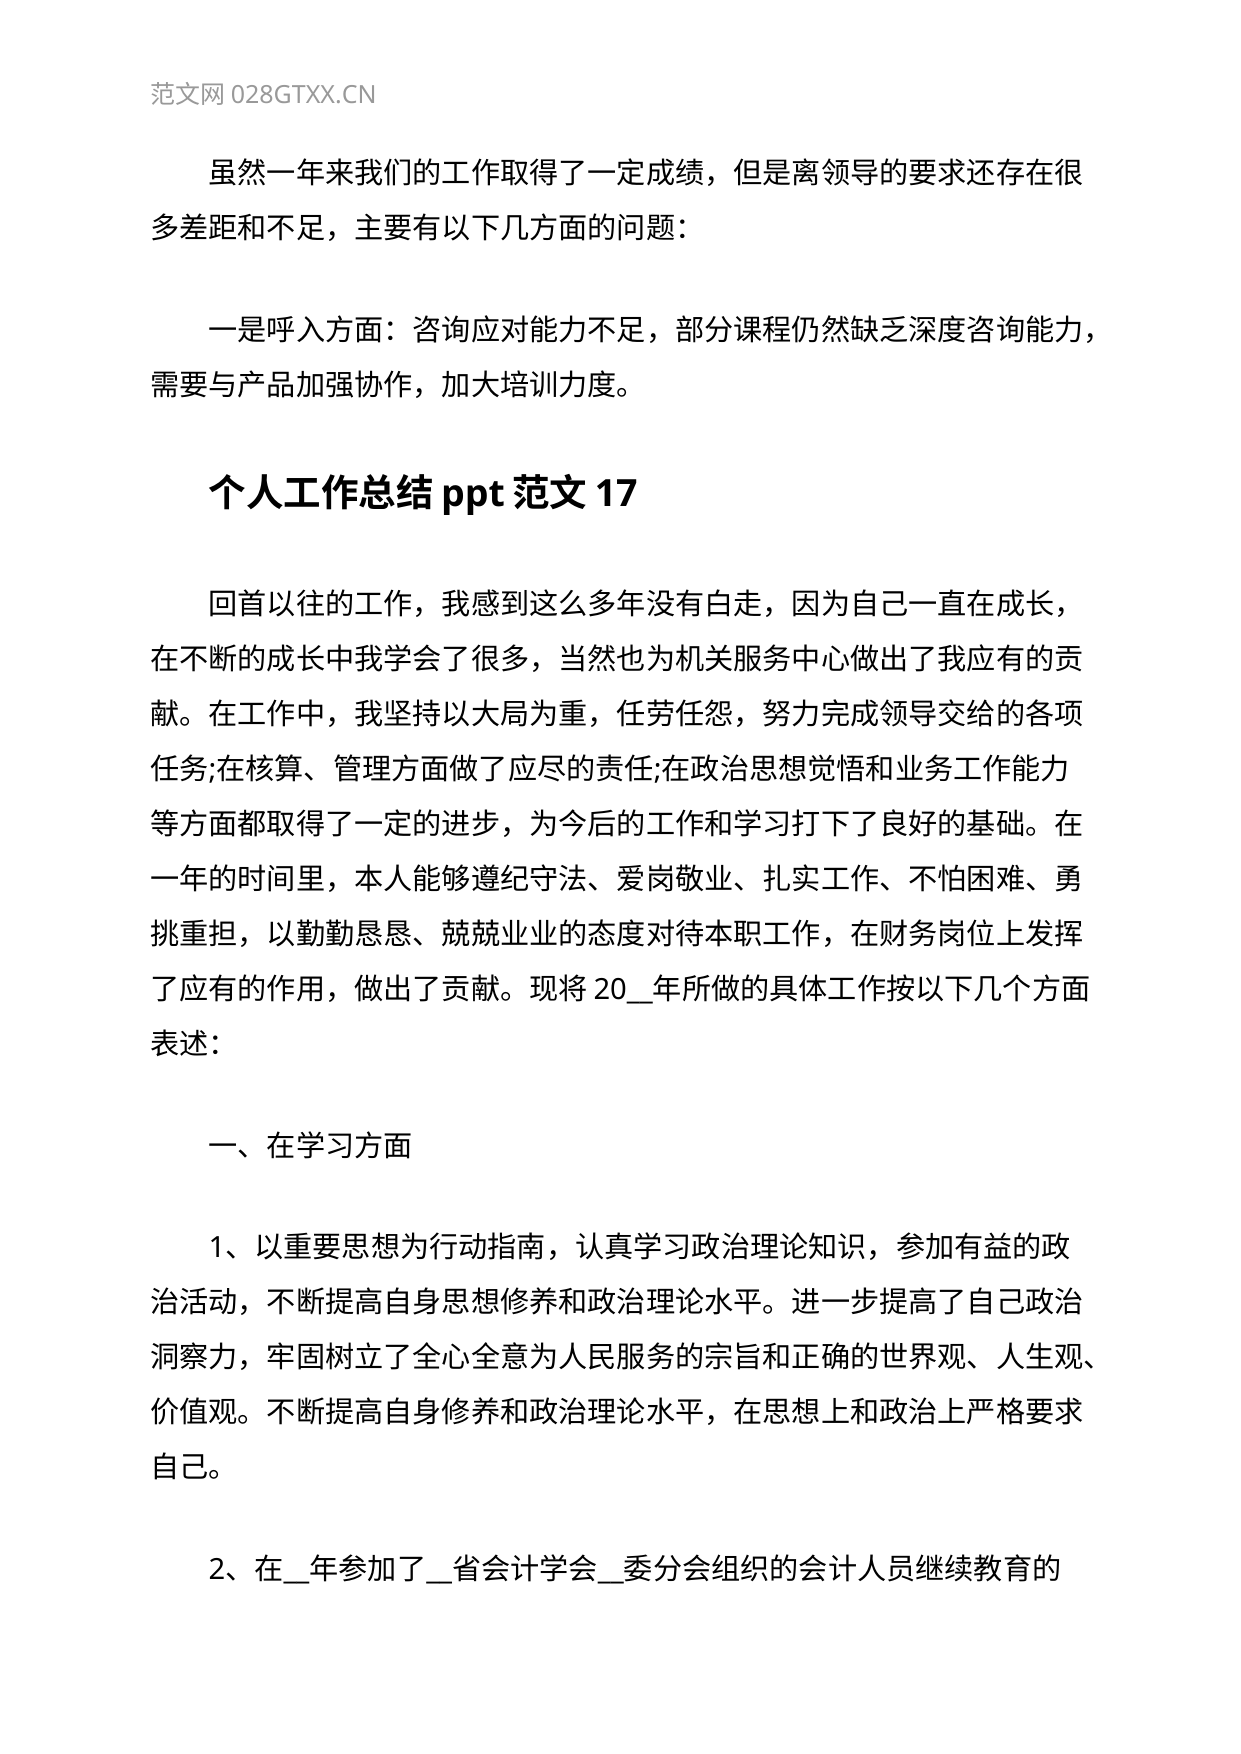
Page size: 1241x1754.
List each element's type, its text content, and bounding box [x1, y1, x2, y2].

text 一、在学习方面 [150, 1122, 1090, 1164]
text 1、以重要思想为行动指南，认真学习政治理论知识，参加有益的政治活动，不断提高自身思想修养和政治理论水平。进一步提高了自己政治洞察力，牢固树立了全心全意为人民服务的宗旨和正确的世界观、人生观、价值观。不断提高自身修养和政治理论水平，在思想上和政治上严格要求自己。 [150, 1224, 1090, 1486]
text 个人工作总结ppt范文17 [150, 463, 1090, 518]
text 虽然一年来我们的工作取得了一定成绩，但是离领导的要求还存在很多差距和不足，主要有以下几方面的问题： [150, 150, 1090, 247]
text 一是呼入方面：咨询应对能力不足，部分课程仍然缺乏深度咨询能力，需要与产品加强协作，加大培训力度。 [150, 307, 1090, 404]
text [150, 1545, 1090, 1588]
text 回首以往的工作，我感到这么多年没有白走，因为自己一直在成长，在不断的成长中我学会了很多，当然也为机关服务中心做出了我应有的贡献。在工作中，我坚持以大局为重，任劳任怨，努力完成领导交给的各项任务;在核算、管理方面做了应尽的责任;在政治思想觉悟和业务工作能力等方面都取得了一定的进步，为今后的工作和学习打下了良好的基础。在一年的时间里，本人能够遵纪守法、爱岗敬业、扎实工作、不怕困难、勇挑重担，以勤勤恳恳、兢兢业业的态度对待本职工作，在财务岗位上发挥了应有的作用，做出了贡献。现将20__年所做的具体工作按以下几个方面表述： [150, 581, 1090, 1063]
